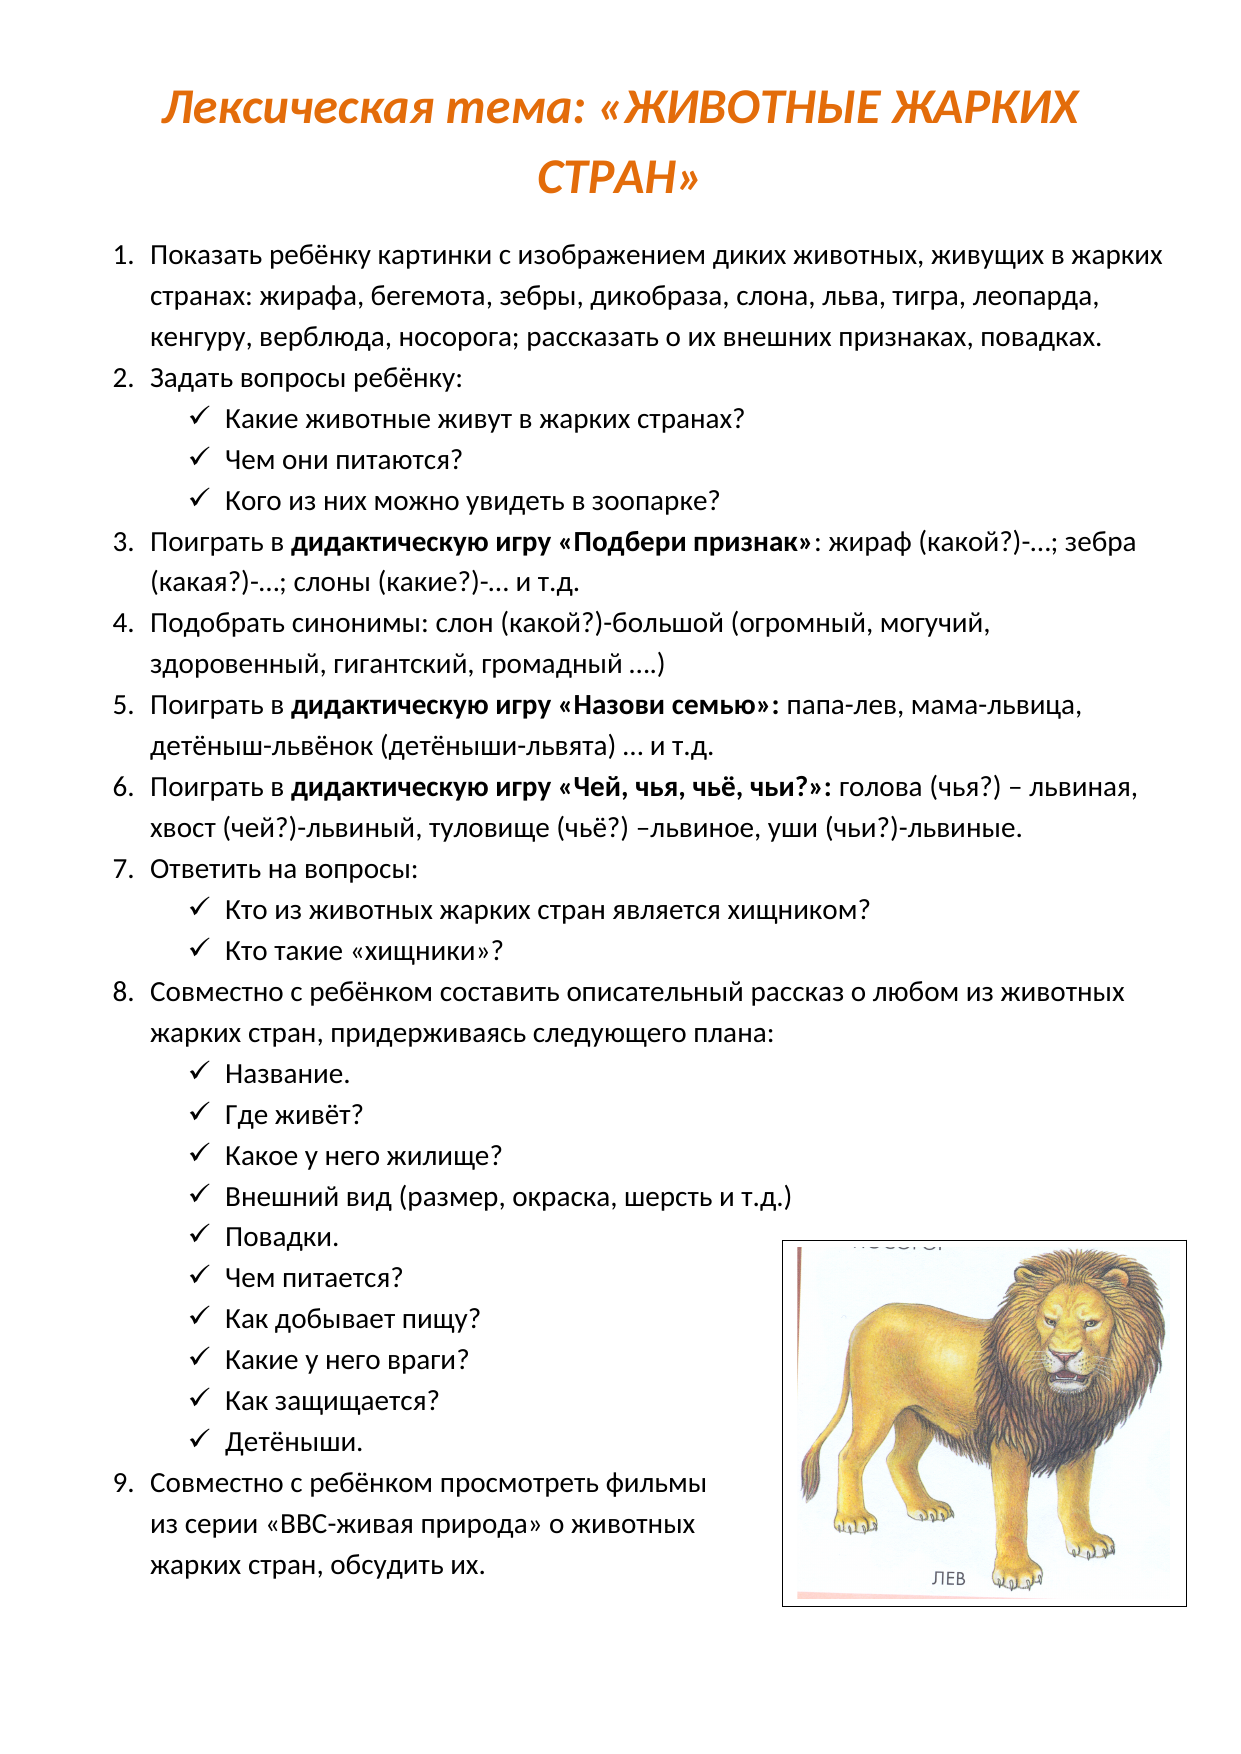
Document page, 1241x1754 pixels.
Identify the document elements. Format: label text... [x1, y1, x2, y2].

list Совместно с ребёнком составить описательный рассказ о любом из животных жарких стран, придерживаясь следующего плана: [112, 973, 1165, 1049]
list Задать вопросы ребёнку: [112, 359, 1165, 394]
list из серии «BBC-живая природа» о животных [150, 1505, 782, 1541]
list Как защищается? [187, 1382, 782, 1418]
list Кто из животных жарких стран является хищником? [187, 891, 1165, 927]
list Поиграть в дидактическую игру «Чей, чья, чьё, чьи?»: голова (чья?) – львиная, хвост (чей?)-львиный, туловище (чьё?) –львиное, уши (чьи?)-львиные. [112, 768, 1165, 845]
list Какие у него враги? [187, 1341, 782, 1377]
list Кто такие «хищники»? [187, 932, 1165, 968]
list Где живёт? [187, 1096, 1165, 1131]
list Поиграть в дидактическую игру «Подбери признак»: жираф (какой?)-…; зебра (какая?)-…; слоны (какие?)-… и т.д. [112, 523, 1165, 599]
list Как добывает пищу? [187, 1300, 782, 1336]
list жарких стран, обсудить их. [150, 1546, 782, 1582]
list Подобрать синонимы: слон (какой?)-большой (огромный, могучий, здоровенный, гигантский, громадный ….) [112, 604, 1165, 681]
list Чем питается? [187, 1259, 782, 1295]
list Повадки. [187, 1218, 1165, 1254]
list Показать ребёнку картинки с изображением диких животных, живущих в жарких странах: жирафа, бегемота, зебры, дикобраза, слона, льва, тигра, леопарда, кенгуру, верблюда, носорога; рассказать о их внешних признаках, повадках. [112, 236, 1165, 353]
list Совместно с ребёнком просмотреть фильмы [112, 1464, 782, 1500]
list Ответить на вопросы: [112, 850, 1165, 886]
list Название. [187, 1055, 1165, 1090]
picture [797, 1247, 1170, 1599]
list Внешний вид (размер, окраска, шерсть и т.д.) [187, 1178, 1165, 1213]
list Чем они питаются? [187, 441, 1165, 476]
list Какие животные живут в жарких странах? [187, 400, 1165, 435]
list Какое у него жилище? [187, 1137, 1165, 1172]
list Детёныши. [187, 1423, 782, 1459]
list Поиграть в дидактическую игру «Назови семью»: папа-лев, мама-львица, детёныш-львёнок (детёныши-львята) … и т.д. [112, 686, 1165, 763]
text Лексическая тема: «ЖИВОТНЫЕ ЖАРКИХ СТРАН» [75, 75, 1165, 206]
list Кого из них можно увидеть в зоопарке? [187, 482, 1165, 517]
